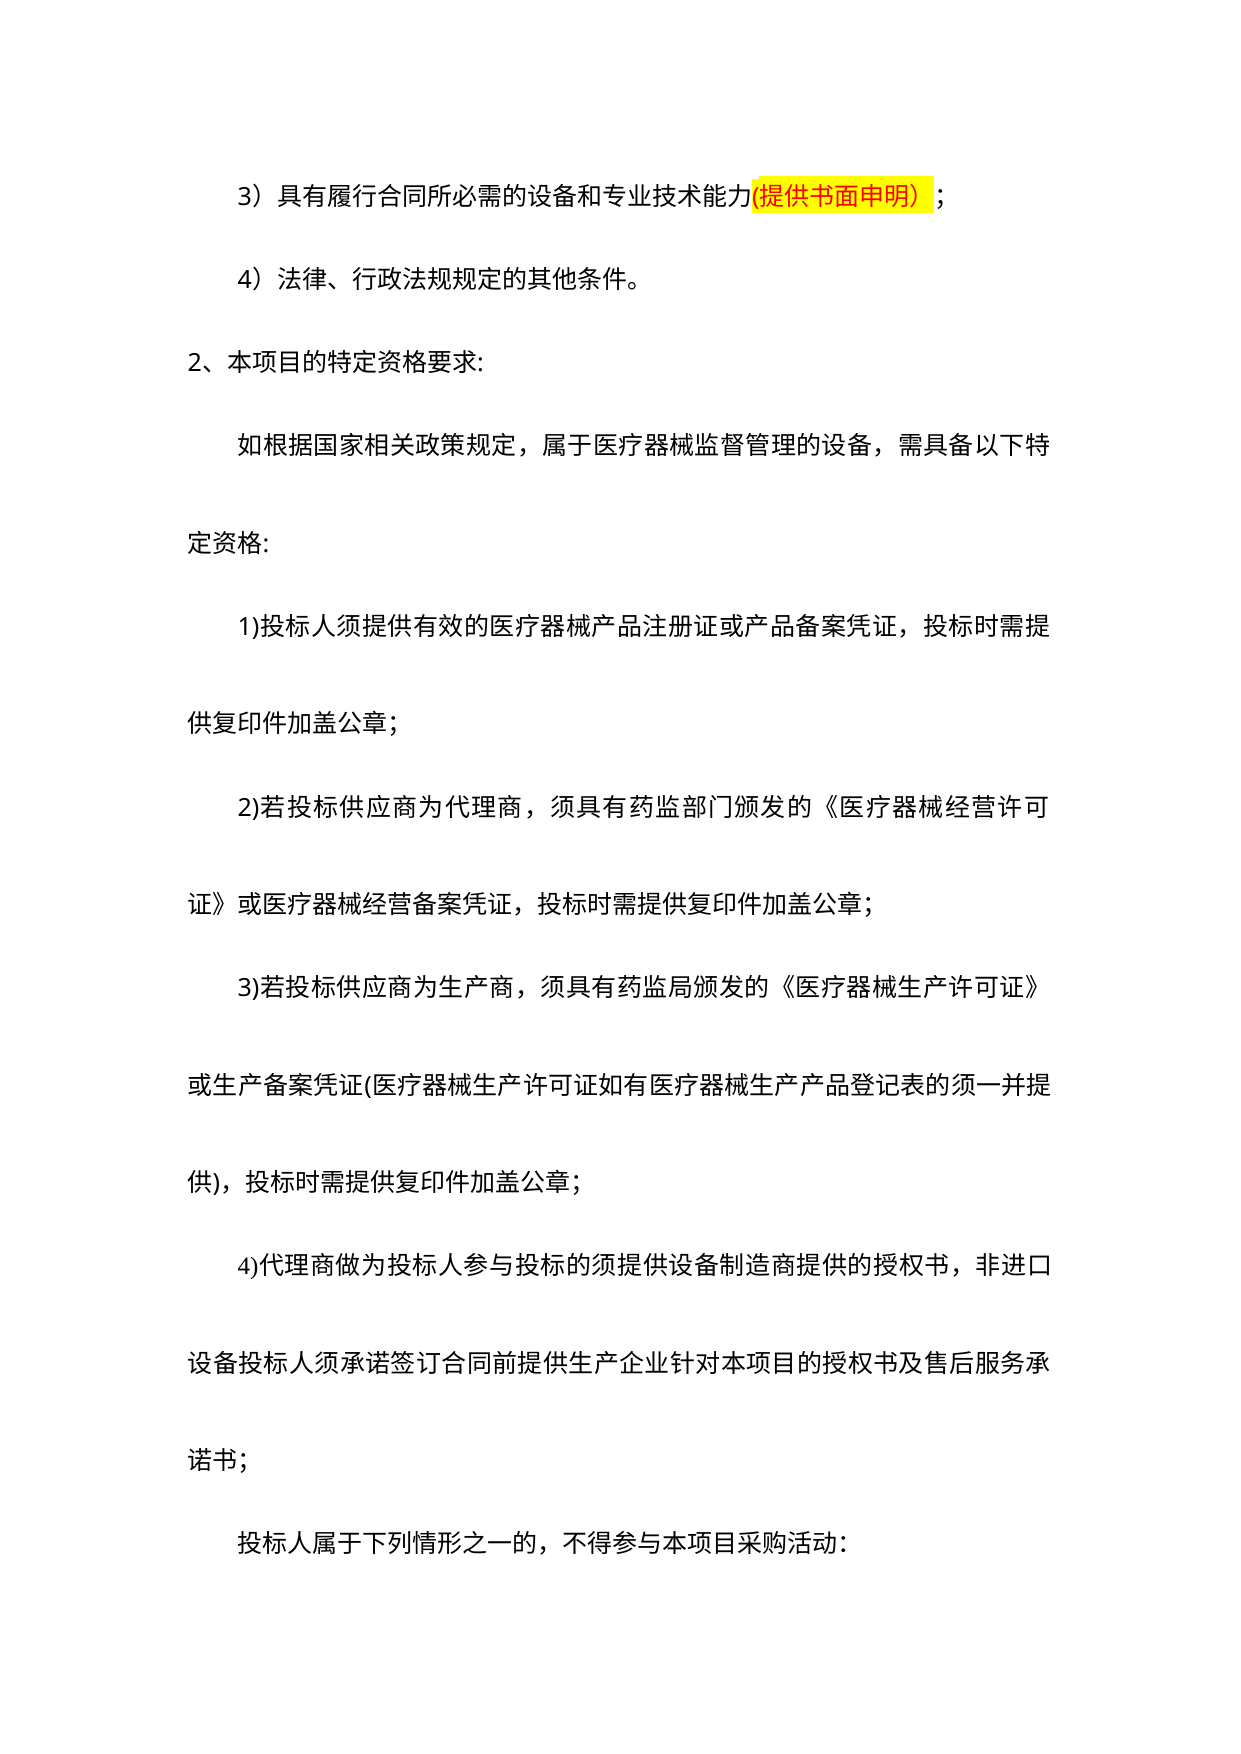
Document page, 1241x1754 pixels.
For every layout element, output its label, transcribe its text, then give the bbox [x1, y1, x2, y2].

text 如根据国家相关政策规定，属于医疗器械监督管理的设备，需具备以下特定资格: [187, 411, 1053, 574]
text 3）具有履行合同所必需的设备和专业技术能力(提供书面申明）； [187, 162, 1053, 227]
text 2)若投标供应商为代理商，须具有药监部门颁发的《医疗器械经营许可证》或医疗器械经营备案凭证，投标时需提供复印件加盖公章； [187, 773, 1053, 935]
text 1)投标人须提供有效的医疗器械产品注册证或产品备案凭证，投标时需提供复印件加盖公章； [187, 592, 1053, 754]
text 投标人属于下列情形之一的，不得参与本项目采购活动： [187, 1509, 1053, 1574]
text 3)若投标供应商为生产商，须具有药监局颁发的《医疗器械生产许可证》或生产备案凭证(医疗器械生产许可证如有医疗器械生产产品登记表的须一并提供)，投标时需提供复印件加盖公章； [187, 953, 1053, 1213]
text 2、本项目的特定资格要求: [187, 328, 1053, 393]
text 4）法律、行政法规规定的其他条件。 [187, 245, 1053, 310]
text 4)代理商做为投标人参与投标的须提供设备制造商提供的授权书，非进口设备投标人须承诺签订合同前提供生产企业针对本项目的授权书及售后服务承诺书； [187, 1231, 1053, 1491]
